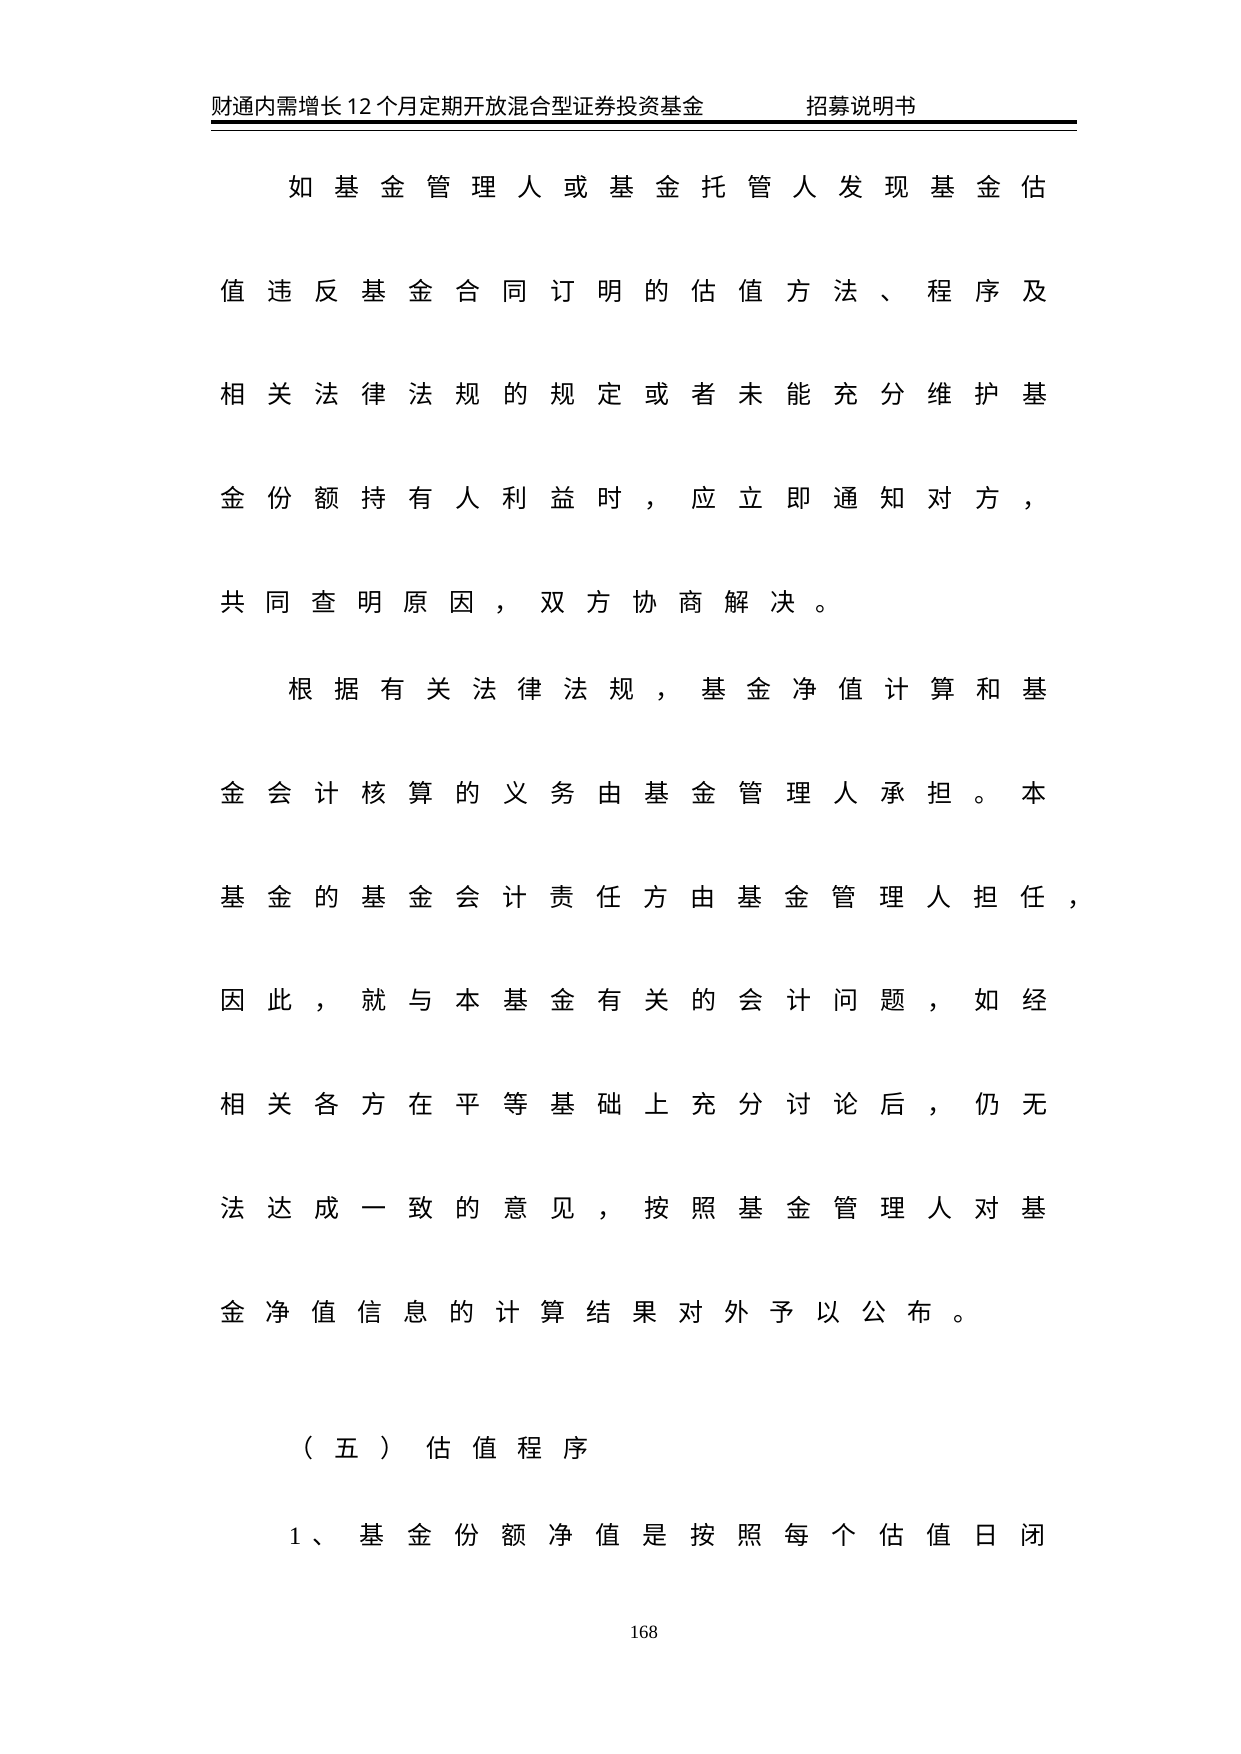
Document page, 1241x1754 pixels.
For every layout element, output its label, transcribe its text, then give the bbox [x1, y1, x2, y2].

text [220, 1499, 1068, 1568]
text （五）估值程序 [220, 1412, 1068, 1481]
text 根据有关法律法规，基金净值计算和基金会计核算的义务由基金管理人承担。本基金的基金会计责任方由基金管理人担任，因此，就与本基金有关的会计问题，如经相关各方在平等基础上充分讨论后，仍无法达成一致的意见，按照基金管理人对基金净值信息的计算结果对外予以公布。 [220, 653, 1068, 1345]
text 如基金管理人或基金托管人发现基金估值违反基金合同订明的估值方法、程序及相关法律法规的规定或者未能充分维护基金份额持有人利益时，应立即通知对方，共同查明原因，双方协商解决。 [220, 151, 1068, 635]
